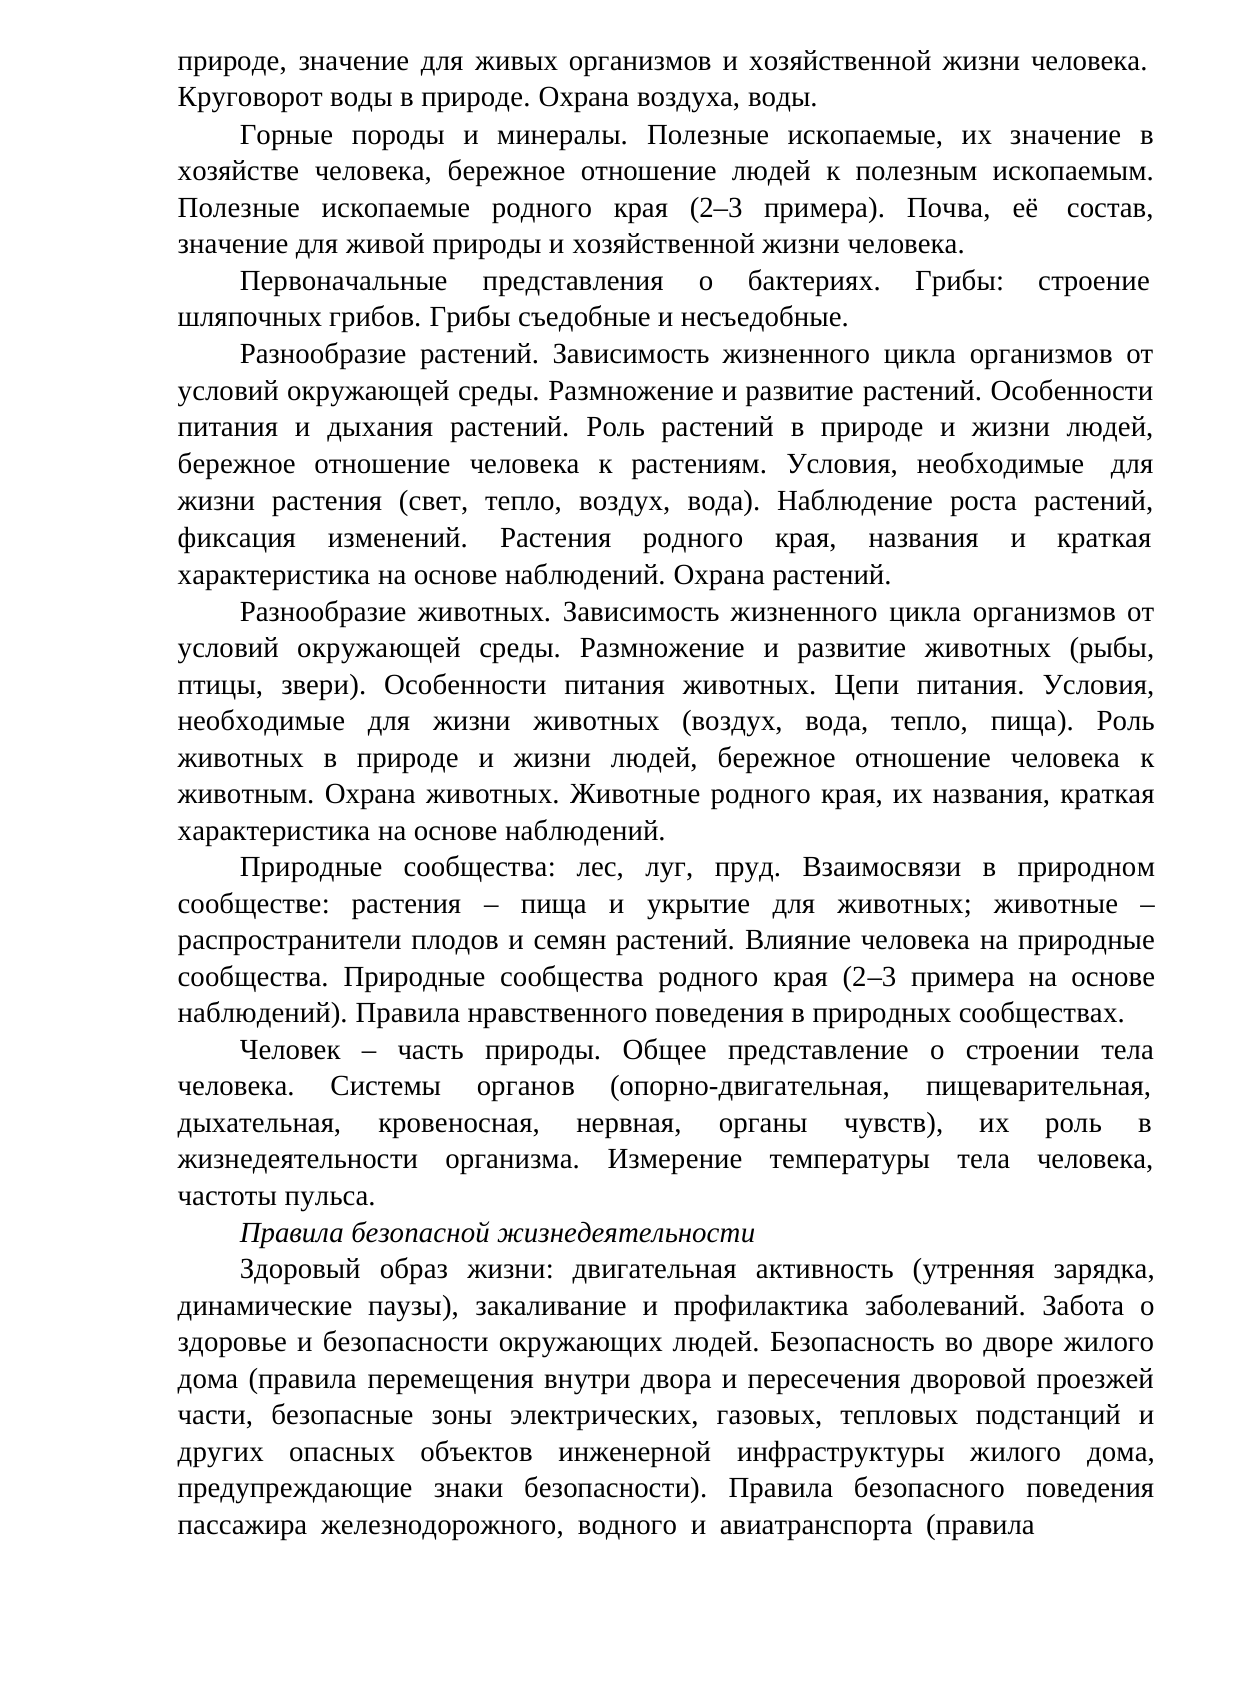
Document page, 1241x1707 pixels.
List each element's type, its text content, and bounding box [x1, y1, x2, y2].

text Здоровый образ жизни: двигательная активность (утренняя зарядка, динамические паузы), закаливание и профилактика заболеваний. Забота о здоровье и безопасности окружающих людей. Безопасность во дворе жилого дома (правила перемещения внутри двора и пересечения дворовой проезжей части, безопасные зоны электрических, газовых, тепловых подстанций и других опасных объектов инженерной инфраструктуры жилого дома, предупреждающие знаки безопасности). Правила безопасного поведения пассажира железнодорожного, водного и авиатранспорта (правила [177, 1252, 1154, 1540]
text Разнообразие растений. Зависимость жизненного цикла организмов от условий окружающей среды. Размножение и развитие растений. Особенности питания и дыхания растений. Роль растений в природе и жизни людей, бережное отношение человека к растениям. Условия, необходимые для жизни растения (свет, тепло, воздух, вода). Наблюдение роста растений, фиксация изменений. Растения родного края, названия и краткая характеристика на основе наблюдений. Охрана растений. [177, 336, 1153, 591]
text природе, значение для живых организмов и хозяйственной жизни человека. Круговорот воды в природе. Охрана воздуха, воды. [177, 43, 1157, 113]
text Разнообразие животных. Зависимость жизненного цикла организмов от условий окружающей среды. Размножение и развитие животных (рыбы, птицы, звери). Особенности питания животных. Цепи питания. Условия, необходимые для жизни животных (воздух, вода, тепло, пища). Роль животных в природе и жизни людей, бережное отношение человека к животным. Охрана животных. Животные родного края, их названия, краткая характеристика на основе наблюдений. [177, 594, 1154, 846]
text Природные сообщества: лес, луг, пруд. Взаимосвязи в природном сообществе: растения – пища и укрытие для животных; животные – распространители плодов и семян растений. Влияние человека на природные сообщества. Природные сообщества родного края (2–3 примера на основе наблюдений). Правила нравственного поведения в природных сообществах. [177, 849, 1155, 1029]
text Человек – часть природы. Общее представление о строении тела человека. Системы органов (опорно-двигательная, пищеварительная, дыхательная, кровеносная, нервная, органы чувств), их роль в жизнедеятельности организма. Измерение температуры тела человека, частоты пульса. [177, 1032, 1154, 1211]
text Горные породы и минералы. Полезные ископаемые, их значение в хозяйстве человека, бережное отношение людей к полезным ископаемым. Полезные ископаемые родного края (2–3 примера). Почва, её состав, значение для живой природы и хозяйственной жизни человека. [177, 117, 1154, 260]
text Правила безопасной жизнедеятельности [239, 1215, 1155, 1249]
text Первоначальные представления о бактериях. Грибы: строение шляпочных грибов. Грибы съедобные и несъедобные. [177, 263, 1157, 333]
